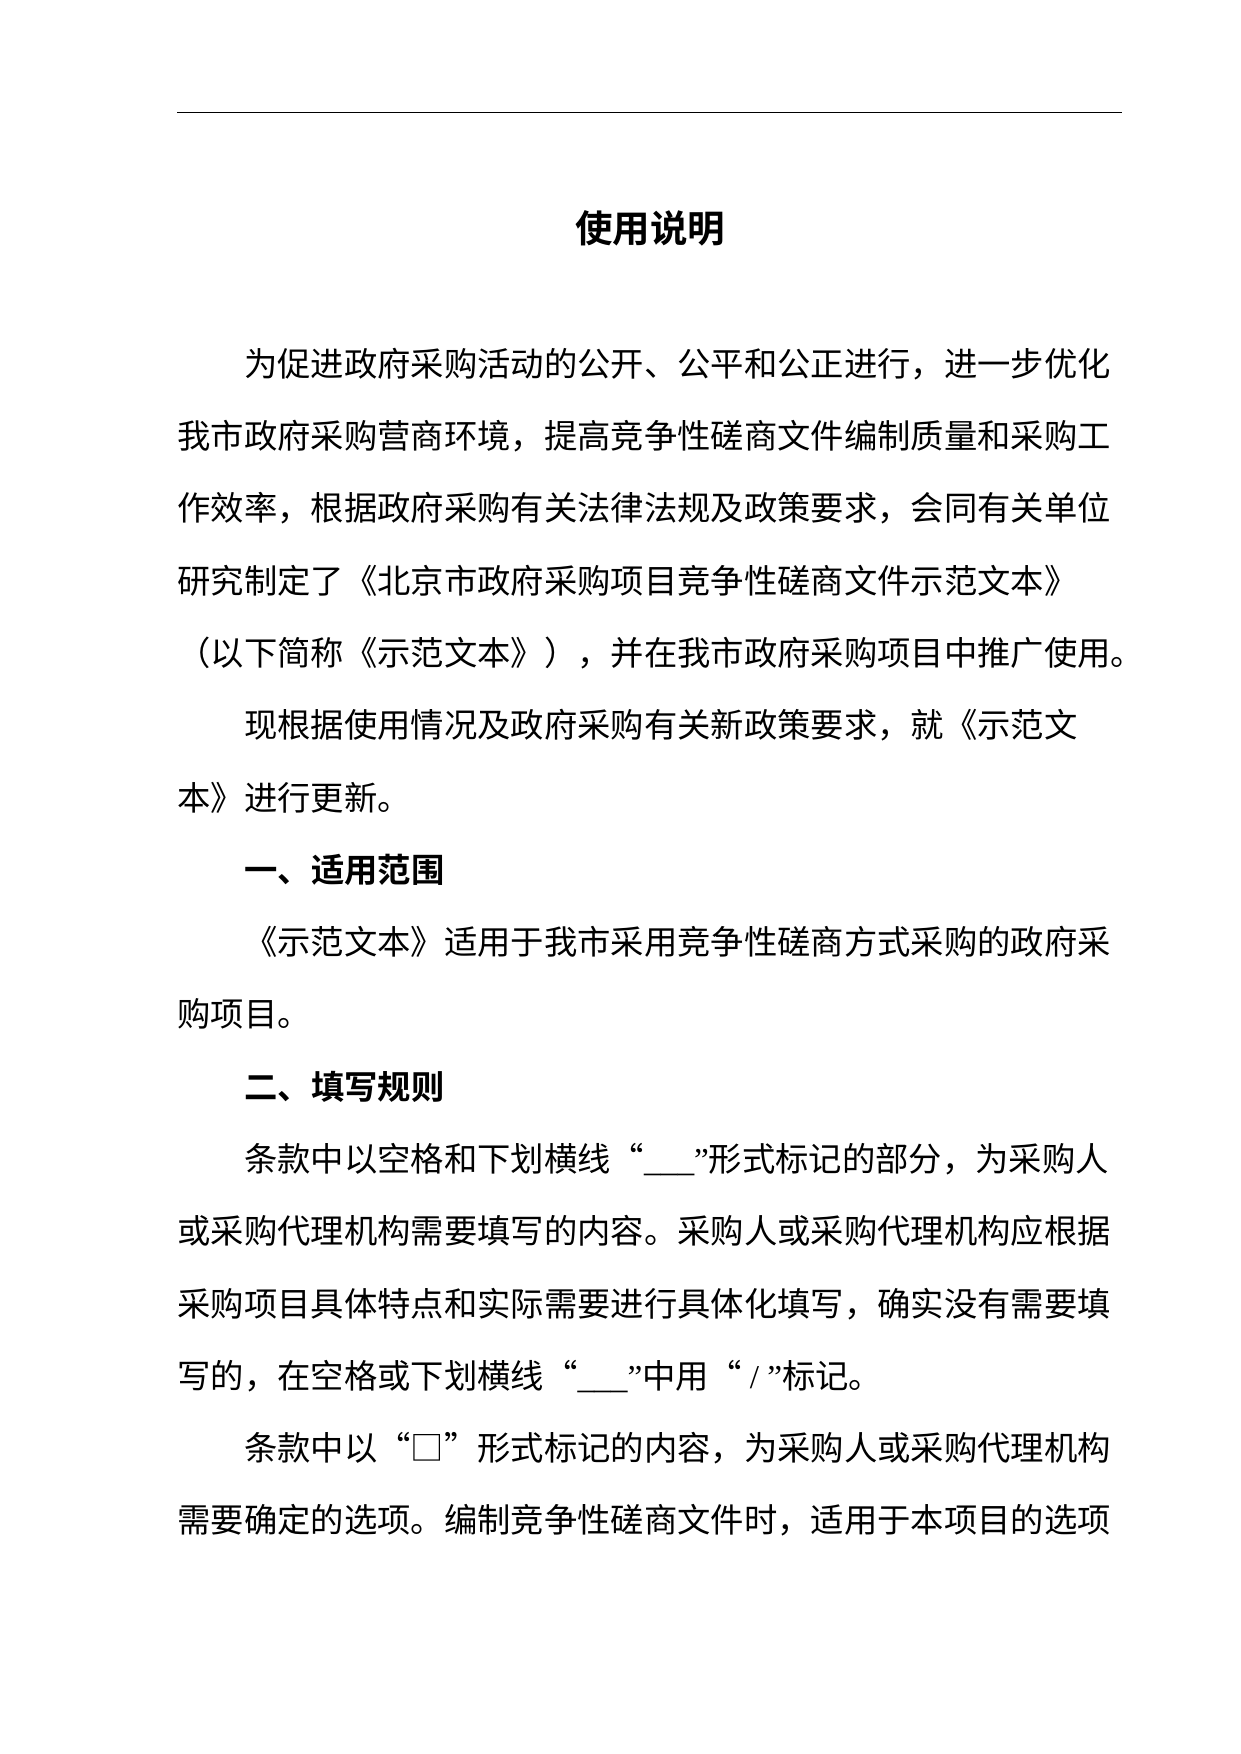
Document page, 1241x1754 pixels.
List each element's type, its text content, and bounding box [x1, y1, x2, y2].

text 使用说明 [177, 199, 1122, 253]
text 条款中以空格和下划横线“___”形式标记的部分，为采购人或采购代理机构需要填写的内容。采购人或采购代理机构应根据采购项目具体特点和实际需要进行具体化填写，确实没有需要填写的，在空格或下划横线“___”中用“ / ”标记。 [177, 1133, 1122, 1398]
text 二、填写规则 [177, 1061, 1122, 1109]
text 《示范文本》适用于我市采用竞争性磋商方式采购的政府采购项目。 [177, 916, 1122, 1036]
text 为促进政府采购活动的公开、公平和公正进行，进一步优化我市政府采购营商环境，提高竞争性磋商文件编制质量和采购工作效率，根据政府采购有关法律法规及政策要求，会同有关单位研究制定了《北京市政府采购项目竞争性磋商文件示范文本》（以下简称《示范文本》），并在我市政府采购项目中推广使用。 [177, 338, 1122, 675]
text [177, 1422, 1122, 1542]
text 一、适用范围 [177, 844, 1122, 892]
text 现根据使用情况及政府采购有关新政策要求，就《示范文本》进行更新。 [177, 699, 1122, 819]
